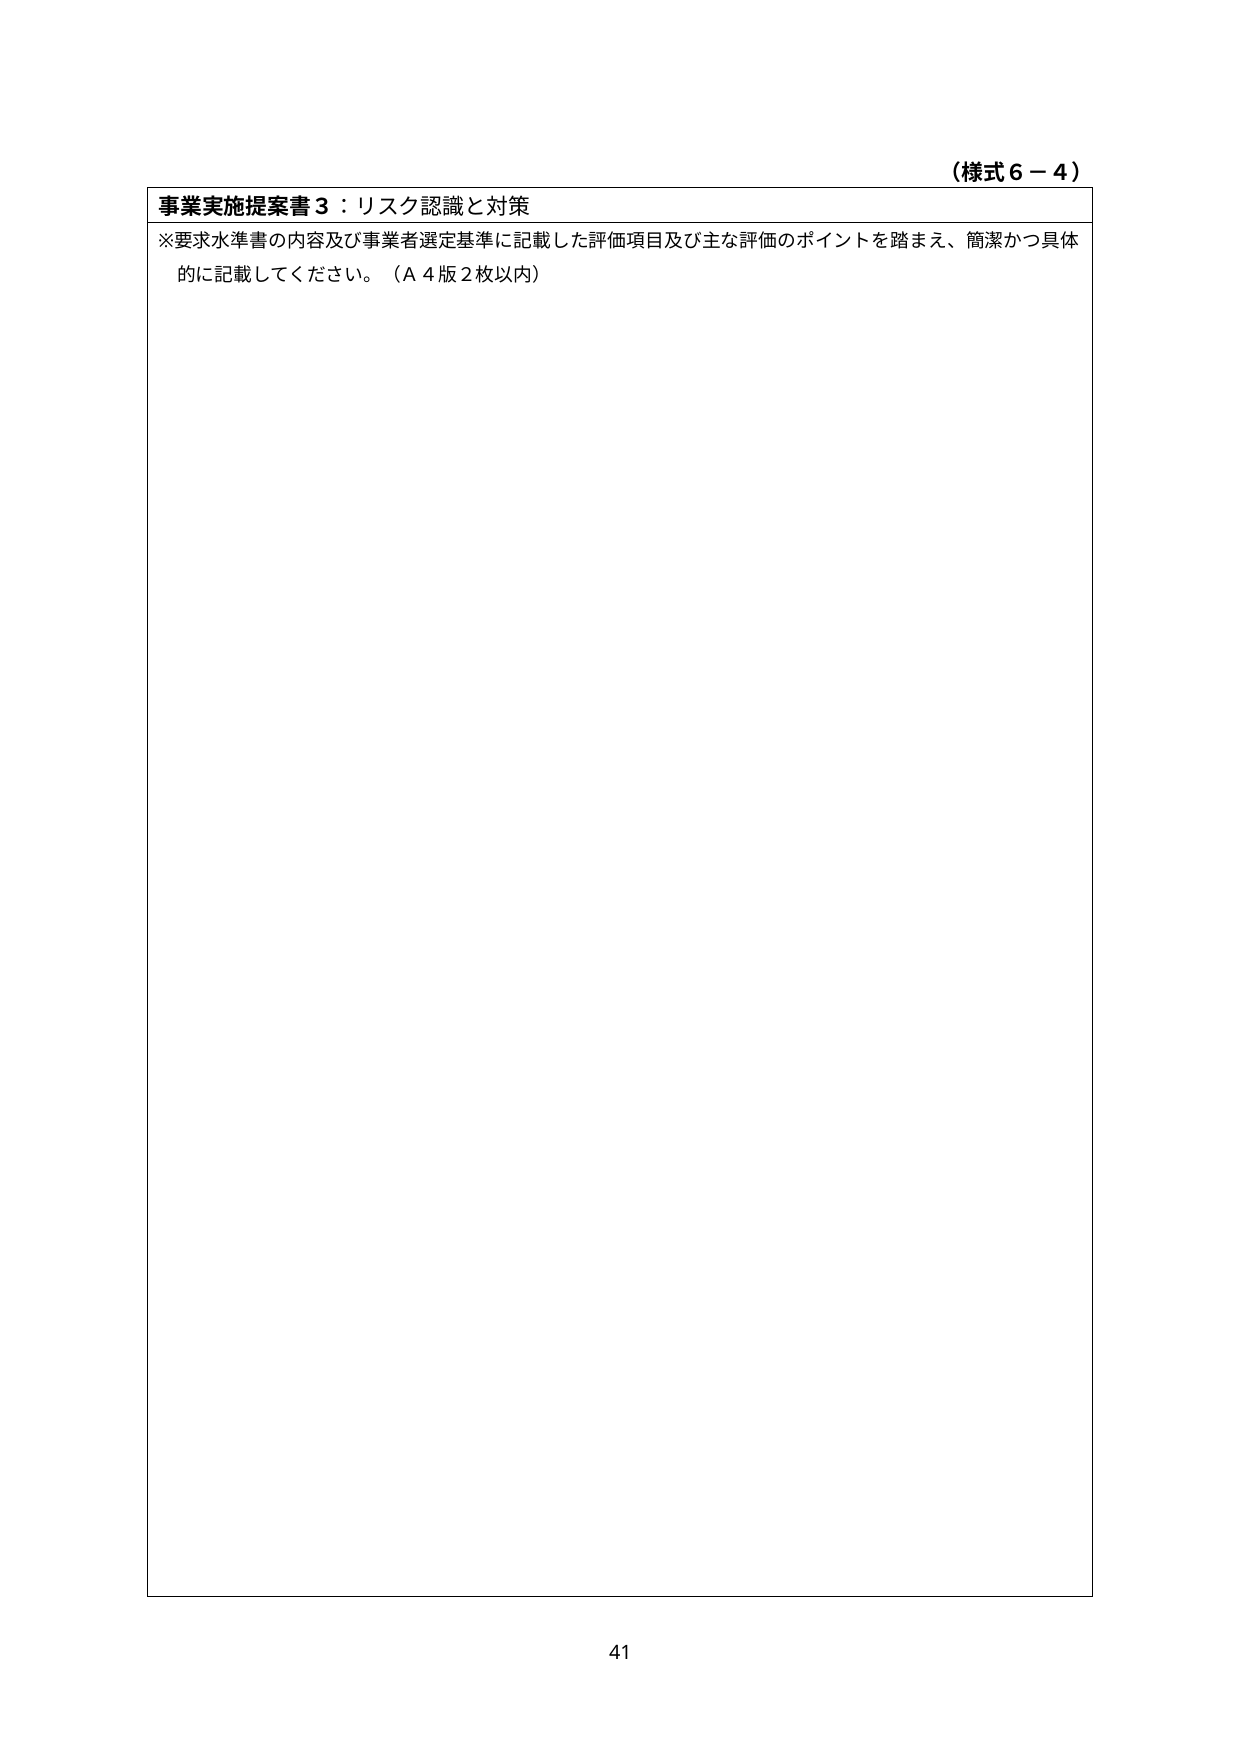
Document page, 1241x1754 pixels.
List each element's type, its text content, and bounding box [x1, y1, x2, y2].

text （様式６－４） [148, 153, 1092, 187]
table_header 事業実施提案書３：リスク認識と対策 [148, 188, 1092, 222]
table_cell ※要求水準書の内容及び事業者選定基準に記載した評価項目及び主な評価のポイントを踏まえ、簡潔かつ具体的に記載してください。（Ａ４版２枚以内） [148, 223, 1092, 1596]
